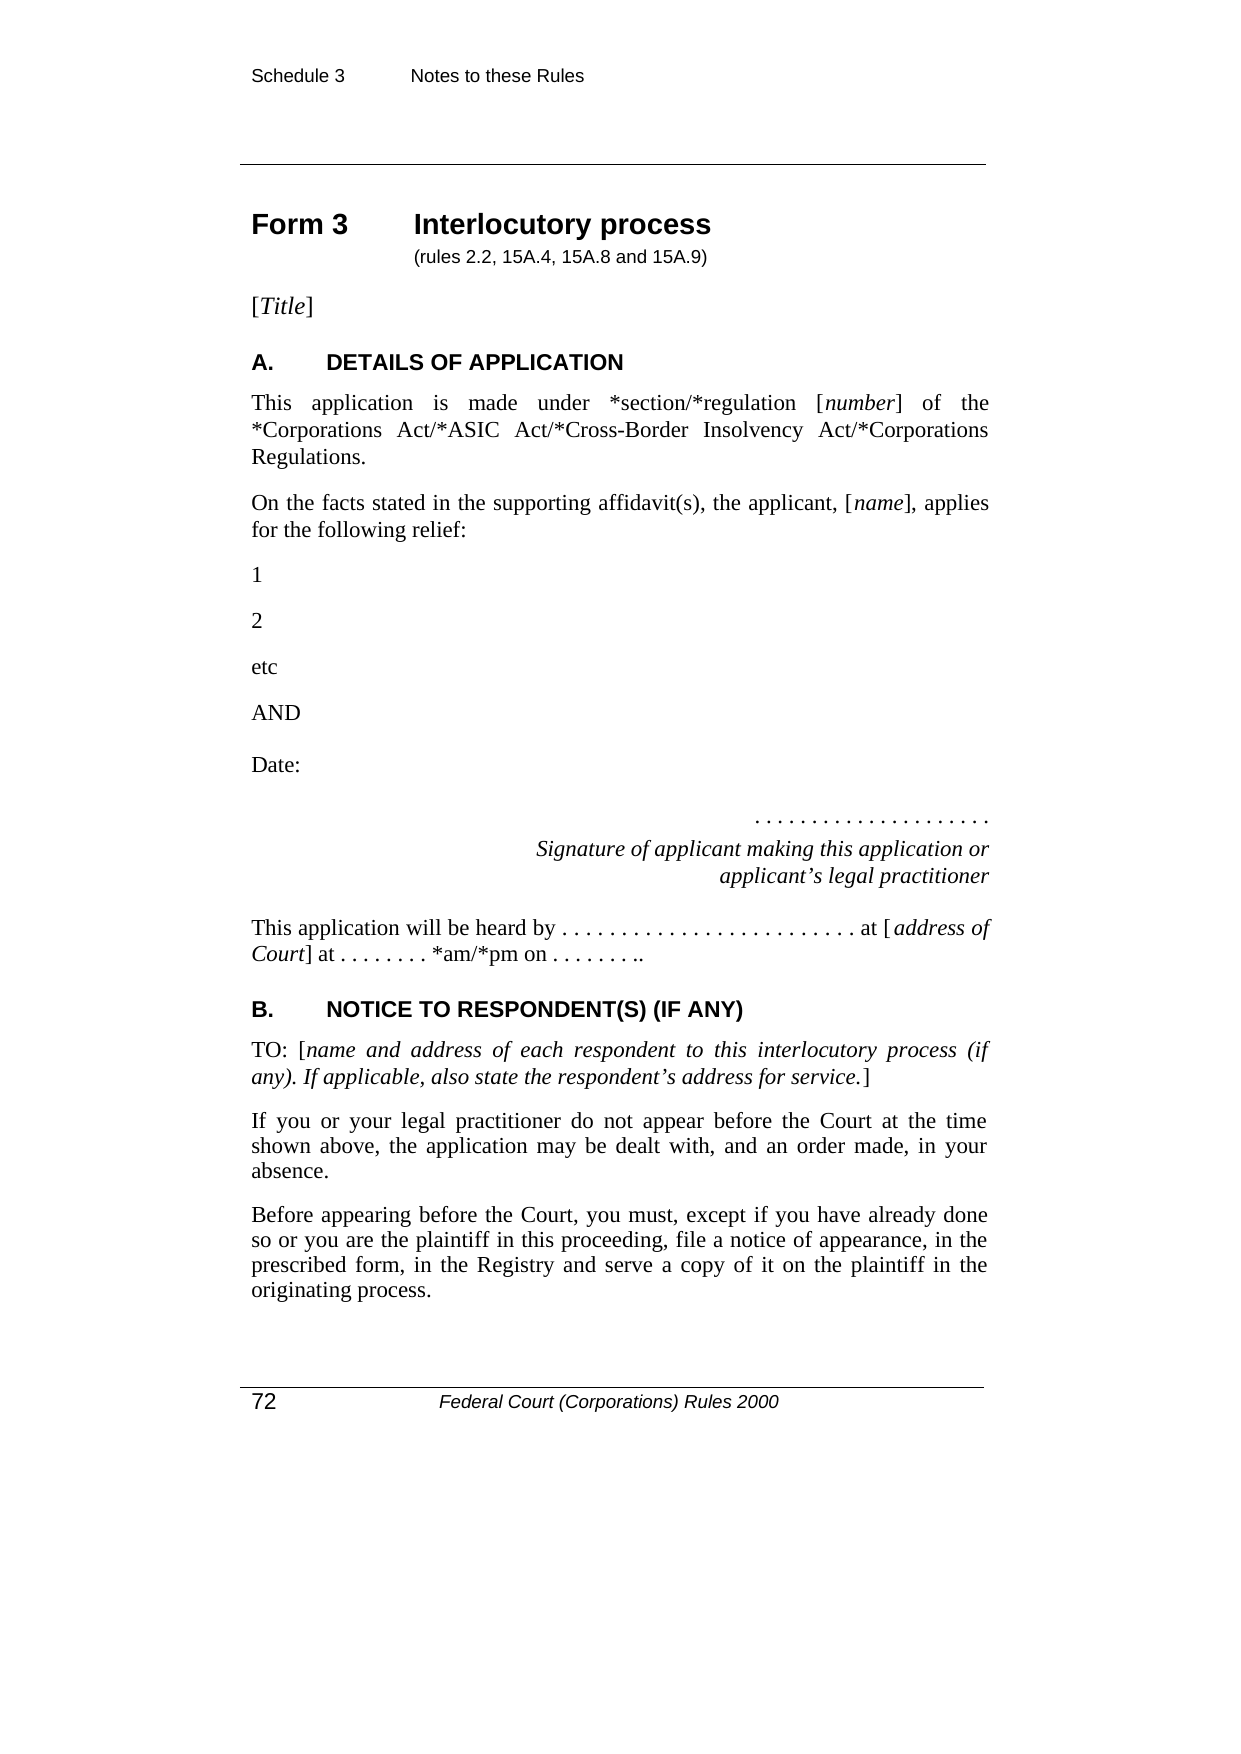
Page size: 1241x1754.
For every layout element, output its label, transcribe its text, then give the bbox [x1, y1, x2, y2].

text . . . . . . . . . . . . . . . . . . . . . [334, 802, 989, 828]
text (rules 2.2, 15A.4, 15A.8 and 15A.9) [413, 247, 989, 267]
text AND [251, 699, 989, 726]
text Before appearing before the Court, you must, except if you have already done so or you are the plaintiff in this proceeding, file a notice of appearance, in the prescribed form, in the Registry and serve a copy of it on the plaintiff in the originating process. [251, 1202, 989, 1302]
text 2 [251, 607, 989, 634]
text [Title] [251, 292, 989, 319]
text TO: [name and address of each respondent to this interlocutory process (if any). If applicable, also state the respondent’s address for service.] [251, 1035, 989, 1089]
text If you or your legal practitioner do not appear before the Court at the time shown above, the application may be dealt with, and an order made, in your absence. [251, 1108, 989, 1183]
text This application will be heard by . . . . . . . . . . . . . . . . . . . . . . . . . at [address of Court] at . . . . . . . . *am/*pm on . . . . . . . .. [251, 914, 989, 967]
text On the facts stated in the supporting affidavit(s), the applicant, [name], applies for the following relief: [251, 488, 989, 542]
text etc [251, 653, 989, 680]
text This application is made under *section/*regulation [number] of the *Corporations Act/*ASIC Act/*Cross-Border Insolvency Act/*Corporations Regulations. [251, 388, 989, 469]
text 1 [251, 561, 989, 588]
text Signature of applicant making this application or applicant’s legal practitioner [334, 835, 989, 889]
text Date: [251, 751, 989, 777]
text B. NOTICE TO RESPONDENT(S) (IF ANY) [251, 998, 989, 1023]
text Form 3 Interlocutory process [251, 207, 989, 240]
text A. DETAILS OF APPLICATION [251, 351, 989, 376]
